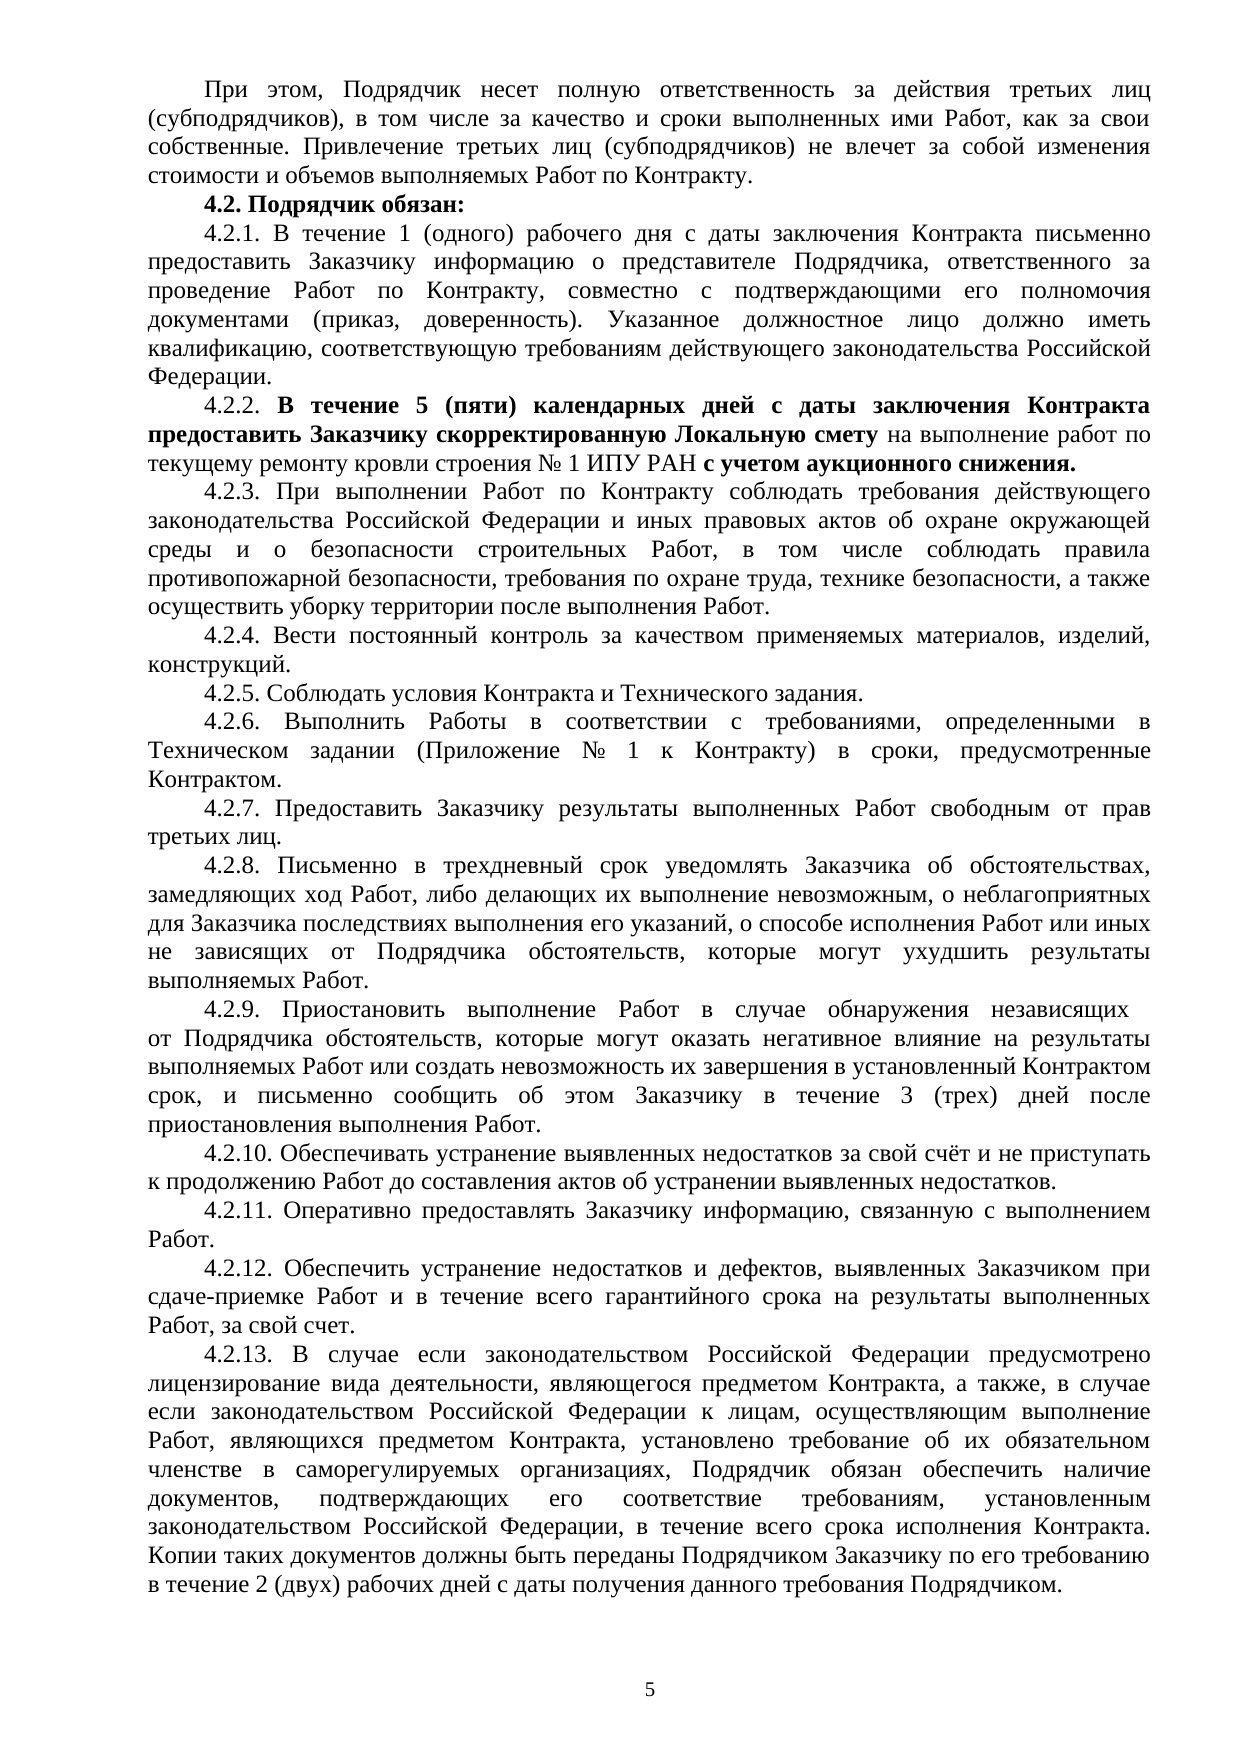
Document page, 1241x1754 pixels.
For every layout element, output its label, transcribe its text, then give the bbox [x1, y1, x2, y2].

text 4.2.1. В течение 1 (одного) рабочего дня с даты заключения Контракта письменно предоставить Заказчику информацию о представителе Подрядчика, ответственного за проведение Работ по Контракту, совместно с подтверждающими его полномочия документами (приказ, доверенность). Указанное должностное лицо должно иметь квалификацию, соответствующую требованиям действующего законодательства Российской Федерации. [148, 218, 1152, 390]
text 4.2.10. Обеспечивать устранение выявленных недостатков за свой счёт и не приступать к продолжению Работ до составления актов об устранении выявленных недостатков. [148, 1138, 1152, 1195]
text 4.2.7. Предоставить Заказчику результаты выполненных Работ свободным от прав третьих лиц. [148, 793, 1152, 850]
text 4.2.2. В течение 5 (пяти) календарных дней с даты заключения Контракта предоставить Заказчику скорректированную Локальную смету на выполнение работ по текущему ремонту кровли строения № 1 ИПУ РАН с учетом аукционного снижения. [148, 390, 1152, 476]
text 4.2.12. Обеспечить устранение недостатков и дефектов, выявленных Заказчиком при сдаче-приемке Работ и в течение всего гарантийного срока на результаты выполненных Работ, за свой счет. [148, 1253, 1152, 1339]
text 4.2.9. Приостановить выполнение Работ в случае обнаружения независящих от Подрядчика обстоятельств, которые могут оказать негативное влияние на результаты выполняемых Работ или создать невозможность их завершения в установленный Контрактом срок, и письменно сообщить об этом Заказчику в течение 3 (трех) дней после приостановления выполнения Работ. [148, 994, 1152, 1138]
text 4.2. Подрядчик обязан: [148, 189, 1152, 218]
text 4.2.3. При выполнении Работ по Контракту соблюдать требования действующего законодательства Российской Федерации и иных правовых актов об охране окружающей среды и о безопасности строительных Работ, в том числе соблюдать правила противопожарной безопасности, требования по охране труда, технике безопасности, а также осуществить уборку территории после выполнения Работ. [148, 476, 1152, 620]
text 4.2.11. Оперативно предоставлять Заказчику информацию, связанную с выполнением Работ. [148, 1195, 1152, 1253]
text 4.2.5. Соблюдать условия Контракта и Технического задания. [148, 678, 1152, 706]
text 4.2.13. В случае если законодательством Российской Федерации предусмотрено лицензирование вида деятельности, являющегося предметом Контракта, а также, в случае если законодательством Российской Федерации к лицам, осуществляющим выполнение Работ, являющихся предметом Контракта, установлено требование об их обязательном членстве в саморегулируемых организациях, Подрядчик обязан обеспечить наличие документов, подтверждающих его соответствие требованиям, установленным законодательством Российской Федерации, в течение всего срока исполнения Контракта. Копии таких документов должны быть переданы Подрядчиком Заказчику по его требованию в течение 2 (двух) рабочих дней с даты получения данного требования Подрядчиком. [148, 1339, 1152, 1598]
text 4.2.8. Письменно в трехдневный срок уведомлять Заказчика об обстоятельствах, замедляющих ход Работ, либо делающих их выполнение невозможным, о неблагоприятных для Заказчика последствиях выполнения его указаний, о способе исполнения Работ или иных не зависящих от Подрядчика обстоятельств, которые могут ухудшить результаты выполняемых Работ. [148, 850, 1152, 994]
text При этом, Подрядчик несет полную ответственность за действия третьих лиц (субподрядчиков), в том числе за качество и сроки выполненных ими Работ, как за свои собственные. Привлечение третьих лиц (субподрядчиков) не влечет за собой изменения стоимости и объемов выполняемых Работ по Контракту. [148, 74, 1152, 189]
text 4.2.6. Выполнить Работы в соответствии с требованиями, определенными в Техническом задании (Приложение № 1 к Контракту) в сроки, предусмотренные Контрактом. [148, 706, 1152, 793]
text 4.2.4. Вести постоянный контроль за качеством применяемых материалов, изделий, конструкций. [148, 620, 1152, 678]
